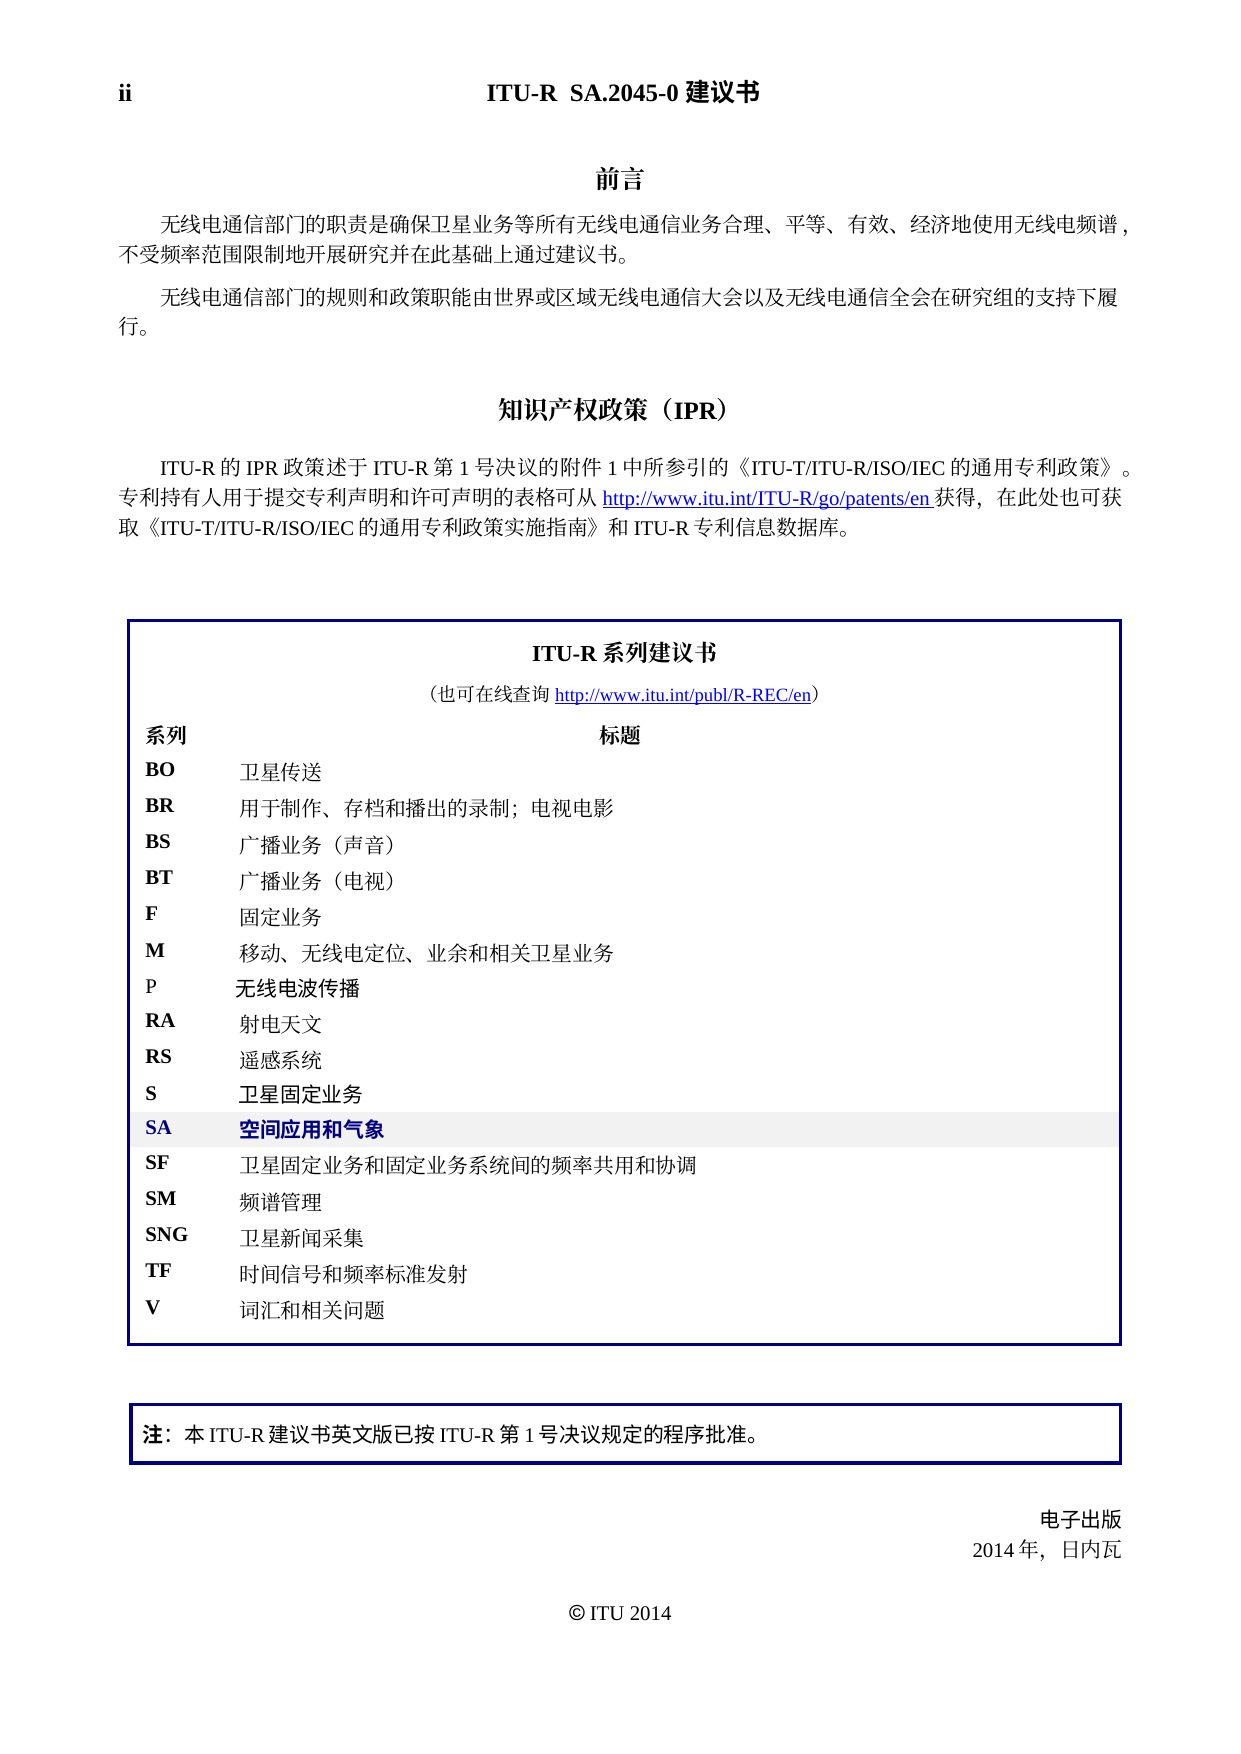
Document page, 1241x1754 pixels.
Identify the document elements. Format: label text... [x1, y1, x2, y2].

text 电子出版 2014年，日内瓦 [118, 1503, 1122, 1563]
table_cell SA [130, 1112, 228, 1147]
table_cell 射电天文 [228, 1005, 1119, 1041]
text ITU-R的IPR政策述于ITU-R第1号决议的附件1中所参引的《ITU-T/ITU-R/ISO/IEC的通用专利政策》。专利持有人用于提交专利声明和许可声明的表格可从http://www.itu.int/ITU-R/go/patents/en获得，在此处也可获取《ITU-T/ITU-R/ISO/IEC的通用专利政策实施指南》和ITU-R专利信息数据库。 [118, 452, 1122, 541]
table_cell 时间信号和频率标准发射 [228, 1255, 1119, 1291]
text 无线电通信部门的职责是确保卫星业务等所有无线电通信业务合理、平等、有效、经济地使用无线电频谱，不受频率范围限制地开展研究并在此基础上通过建议书。 [118, 209, 1122, 268]
text 前言 [118, 160, 1122, 196]
text 无线电通信部门的规则和政策职能由世界或区域无线电通信大会以及无线电通信全会在研究组的支持下履行。 [118, 281, 1122, 341]
table_cell 标题 [228, 707, 1119, 754]
table_cell 词汇和相关问题 [228, 1291, 1119, 1343]
table_cell RA [130, 1005, 228, 1041]
table_cell F [130, 898, 228, 934]
table_cell 广播业务（电视） [228, 862, 1119, 898]
table_cell V [130, 1291, 228, 1343]
table_cell 广播业务（声音） [228, 826, 1119, 862]
table_cell SNG [130, 1219, 228, 1255]
table_header ITU-R 系列建议书 （也可在线查询 http://www.itu.int/publ/R-REC/en） [130, 622, 1119, 707]
table_cell 空间应用和气象 [228, 1112, 1119, 1147]
table_cell BS [130, 826, 228, 862]
table_cell 遥感系统 [228, 1041, 1119, 1077]
table_cell 卫星传送 [228, 754, 1119, 790]
table_cell S [130, 1078, 228, 1112]
table_cell P [130, 971, 228, 1005]
table_cell BT [130, 862, 228, 898]
table_cell BO [130, 754, 228, 790]
table_cell RS [130, 1041, 228, 1077]
table_cell 用于制作、存档和播出的录制；电视电影 [228, 790, 1119, 826]
table_cell 卫星固定业务 [228, 1078, 1119, 1112]
text ITU 2014 [118, 1601, 1122, 1625]
table_cell 卫星固定业务和固定业务系统间的频率共用和协调 [228, 1147, 1119, 1183]
table_cell 固定业务 [228, 898, 1119, 934]
table_cell 无线电波传播 [228, 971, 1119, 1005]
table_header 注：本ITU-R建议书英文版已按ITU-R第1号决议规定的程序批准。 [133, 1406, 1119, 1461]
subtitle 知识产权政策（IPR） [118, 391, 1122, 427]
table_cell 移动、无线电定位、业余和相关卫星业务 [228, 934, 1119, 971]
table_cell SM [130, 1183, 228, 1219]
table_cell 频谱管理 [228, 1183, 1119, 1219]
table_cell TF [130, 1255, 228, 1291]
table_cell 卫星新闻采集 [228, 1219, 1119, 1255]
table_cell 系列 [130, 707, 228, 754]
table_cell SF [130, 1147, 228, 1183]
table_cell M [130, 934, 228, 971]
table_cell BR [130, 790, 228, 826]
